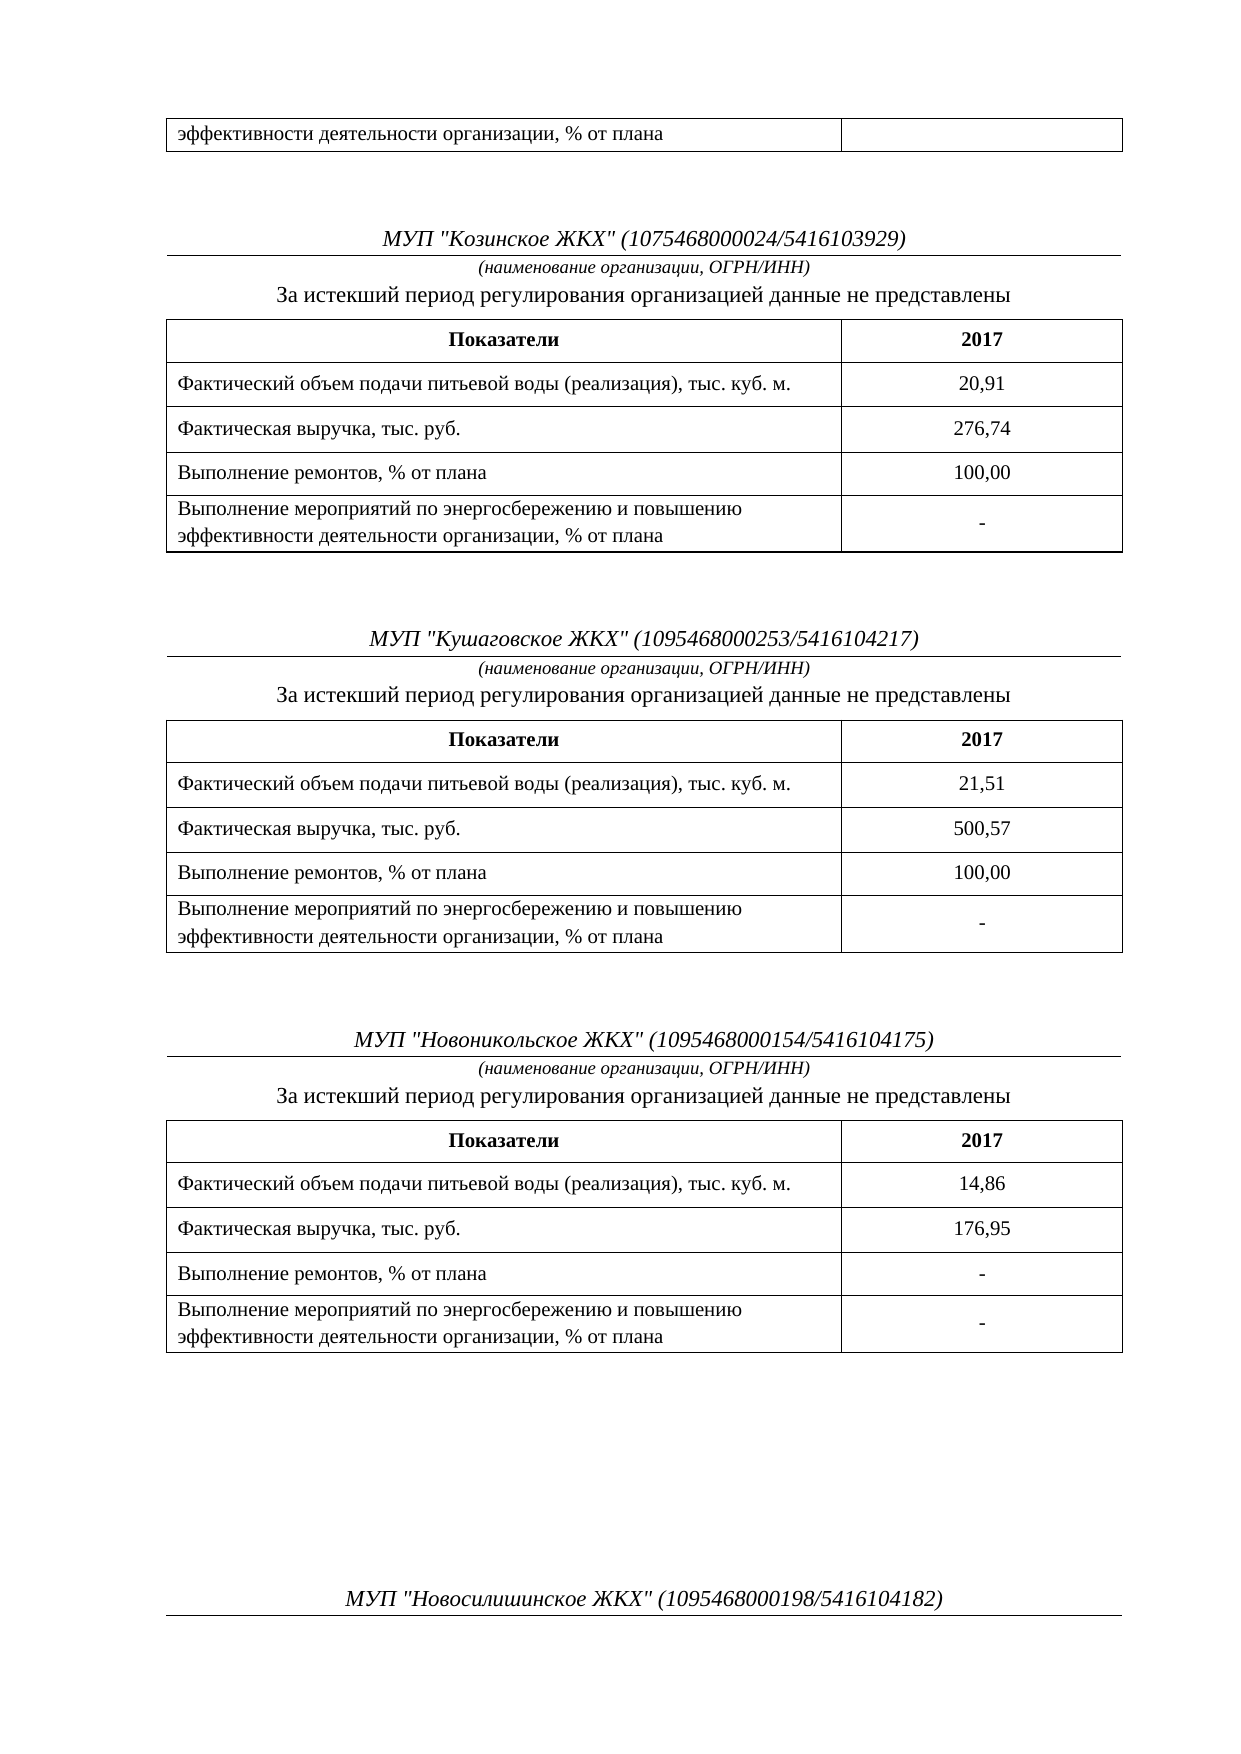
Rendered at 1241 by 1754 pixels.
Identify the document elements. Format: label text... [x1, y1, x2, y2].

table_cell 276,74 [842, 407, 1122, 452]
table_cell - [842, 1296, 1122, 1352]
table_cell Выполнение ремонтов, % от плана [167, 1253, 841, 1295]
table_cell - [842, 1253, 1122, 1295]
table_cell (наименование организации, ОГРН/ИНН) За истекший период регулирования организацией данные не представлены [166, 255, 1122, 319]
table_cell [167, 119, 841, 151]
table_cell - [842, 896, 1122, 952]
table_cell 20,91 [842, 363, 1122, 406]
table_header МУП "Новоникольское ЖКХ" (1095468000154/5416104175) [166, 1006, 1122, 1056]
table_cell 14,86 [842, 1163, 1122, 1207]
table_cell 2017 [842, 721, 1122, 762]
table_cell 2017 [842, 1121, 1122, 1162]
table_header МУП "Кушаговское ЖКХ" (1095468000253/5416104217) [166, 605, 1122, 656]
table_cell Фактическая выручка, тыс. руб. [167, 1208, 841, 1252]
table_cell Фактический объем подачи питьевой воды (реализация), тыс. куб. м. [167, 363, 841, 406]
table_cell Показатели [167, 320, 841, 362]
table_cell 500,57 [842, 808, 1122, 852]
table_cell Выполнение мероприятий по энергосбережению и повышению эффективности деятельности организации, % от плана [167, 496, 841, 551]
table_cell Выполнение ремонтов, % от плана [167, 453, 841, 495]
table_cell - [842, 496, 1122, 551]
table_cell (наименование организации, ОГРН/ИНН) За истекший период регулирования организацией данные не представлены [166, 1056, 1122, 1120]
table_cell Показатели [167, 721, 841, 762]
table_cell Фактическая выручка, тыс. руб. [167, 407, 841, 452]
table_cell Выполнение ремонтов, % от плана [167, 853, 841, 895]
table_header МУП "Новосилишинское ЖКХ" (1095468000198/5416104182) [166, 1565, 1122, 1615]
table_cell 100,00 [842, 853, 1122, 895]
table_cell 2017 [842, 320, 1122, 362]
table_cell 21,51 [842, 763, 1122, 807]
table_cell Фактический объем подачи питьевой воды (реализация), тыс. куб. м. [167, 1163, 841, 1207]
table_cell Выполнение мероприятий по энергосбережению и повышению эффективности деятельности организации, % от плана [167, 896, 841, 952]
table_cell (наименование организации, ОГРН/ИНН) За истекший период регулирования организацией данные не представлены [166, 656, 1122, 719]
table_cell Фактический объем подачи питьевой воды (реализация), тыс. куб. м. [167, 763, 841, 807]
table_cell - [842, 119, 1122, 151]
table_cell Выполнение мероприятий по энергосбережению и повышению эффективности деятельности организации, % от плана [167, 1296, 841, 1352]
table_cell 176,95 [842, 1208, 1122, 1252]
table_cell Фактическая выручка, тыс. руб. [167, 808, 841, 852]
table_cell 100,00 [842, 453, 1122, 495]
table_header МУП "Козинское ЖКХ" (1075468000024/5416103929) [166, 205, 1122, 255]
table_cell Показатели [167, 1121, 841, 1162]
